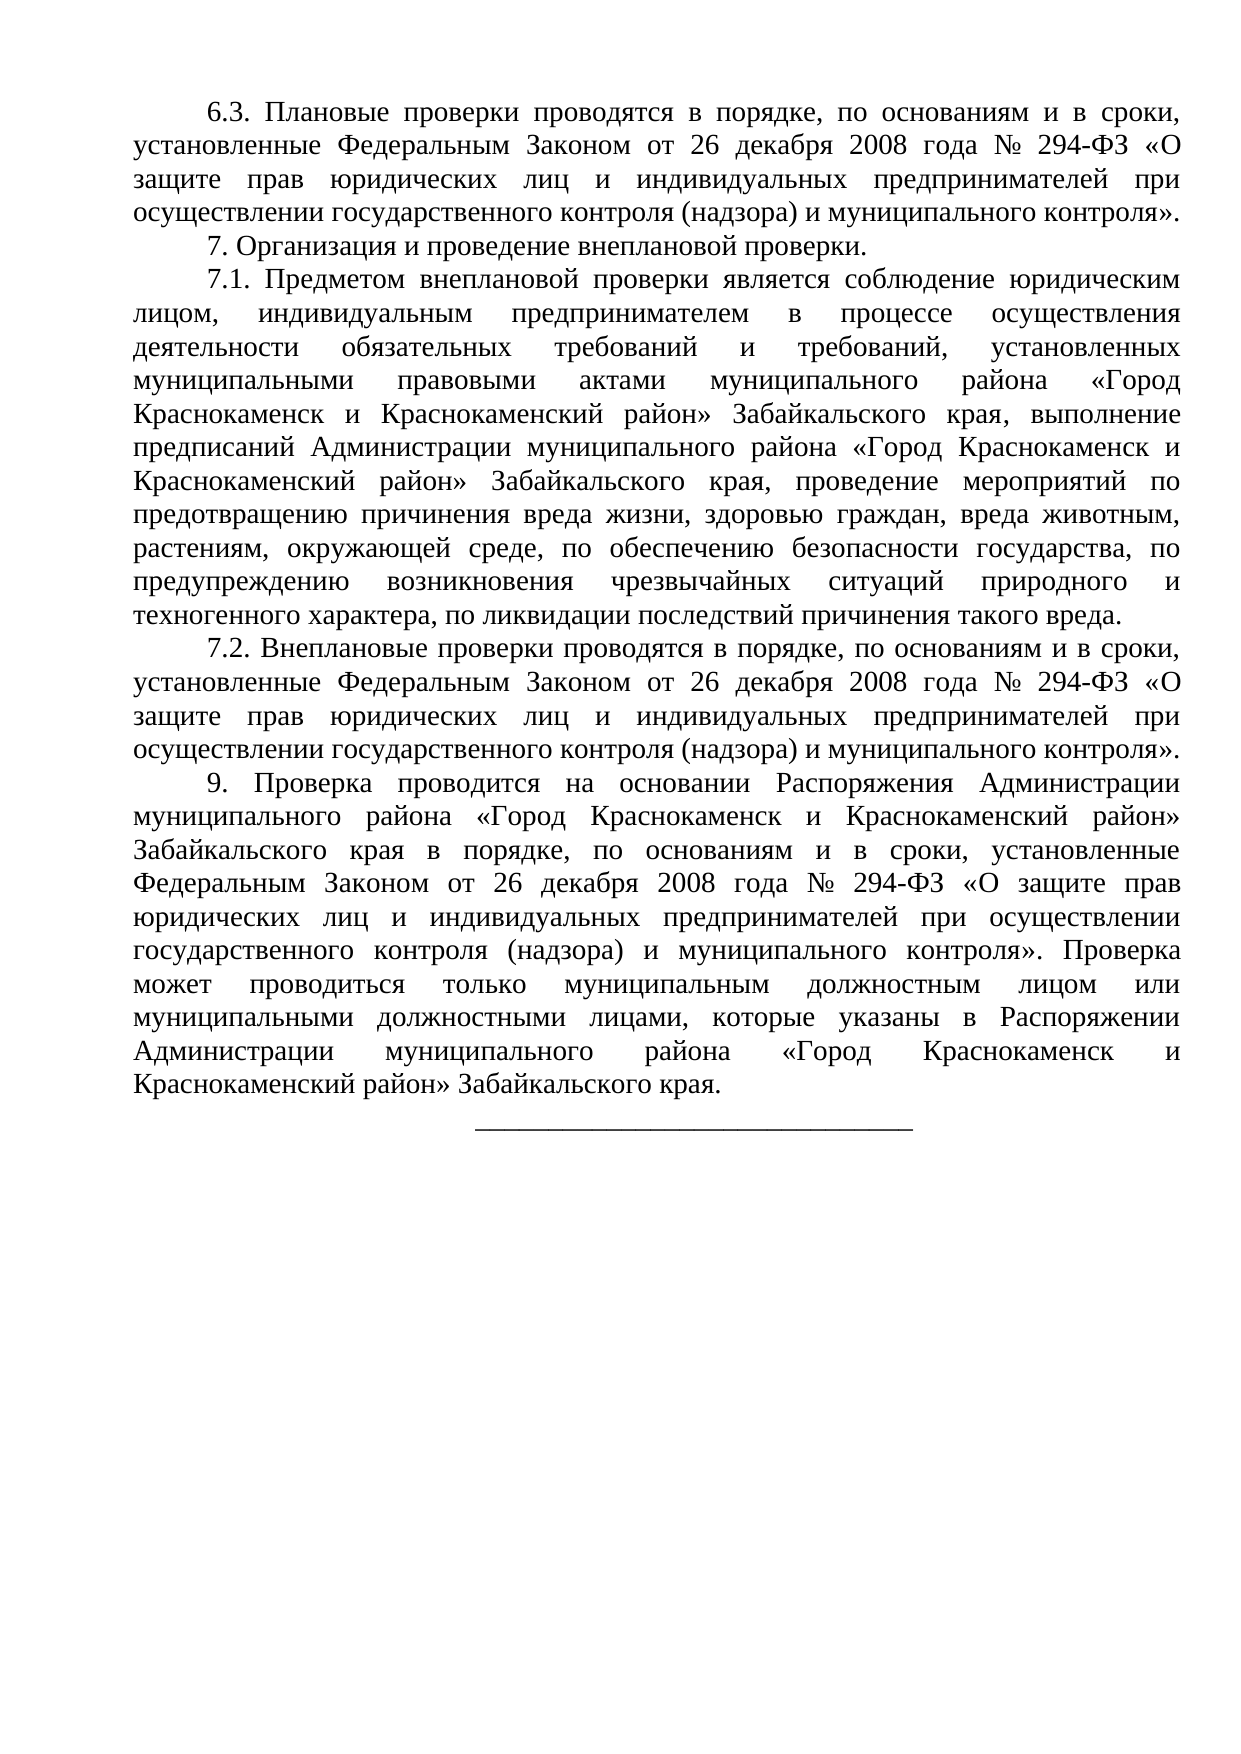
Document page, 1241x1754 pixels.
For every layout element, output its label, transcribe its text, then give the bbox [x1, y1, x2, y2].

text 6.3. Плановые проверки проводятся в порядке, по основаниям и в сроки, установленные Федеральным Законом от 26 декабря 2008 года № 294-ФЗ «О защите прав юридических лиц и индивидуальных предпринимателей при осуществлении государственного контроля (надзора) и муниципального контроля». [133, 94, 1181, 228]
text 9. Проверка проводится на основании Распоряжения Администрации муниципального района «Город Краснокаменск и Краснокаменский район» Забайкальского края в порядке, по основаниям и в сроки, установленные Федеральным Законом от 26 декабря 2008 года № 294-ФЗ «О защите прав юридических лиц и индивидуальных предпринимателей при осуществлении государственного контроля (надзора) и муниципального контроля». Проверка может проводиться только муниципальным должностным лицом или муниципальными должностными лицами, которые указаны в Распоряжении Администрации муниципального района «Город Краснокаменск и Краснокаменский район» Забайкальского края. [133, 765, 1181, 1100]
text 7. Организация и проведение внеплановой проверки. [133, 228, 1181, 262]
text 7.2. Внеплановые проверки проводятся в порядке, по основаниям и в сроки, установленные Федеральным Законом от 26 декабря 2008 года № 294-ФЗ «О защите прав юридических лиц и индивидуальных предпринимателей при осуществлении государственного контроля (надзора) и муниципального контроля». [133, 631, 1181, 765]
text ______________________________ [133, 1100, 1181, 1134]
text 7.1. Предметом внеплановой проверки является соблюдение юридическим лицом, индивидуальным предпринимателем в процессе осуществления деятельности обязательных требований и требований, установленных муниципальными правовыми актами муниципального района «Город Краснокаменск и Краснокаменский район» Забайкальского края, выполнение предписаний Администрации муниципального района «Город Краснокаменск и Краснокаменский район» Забайкальского края, проведение мероприятий по предотвращению причинения вреда жизни, здоровью граждан, вреда животным, растениям, окружающей среде, по обеспечению безопасности государства, по предупреждению возникновения чрезвычайных ситуаций природного и техногенного характера, по ликвидации последствий причинения такого вреда. [133, 262, 1181, 631]
